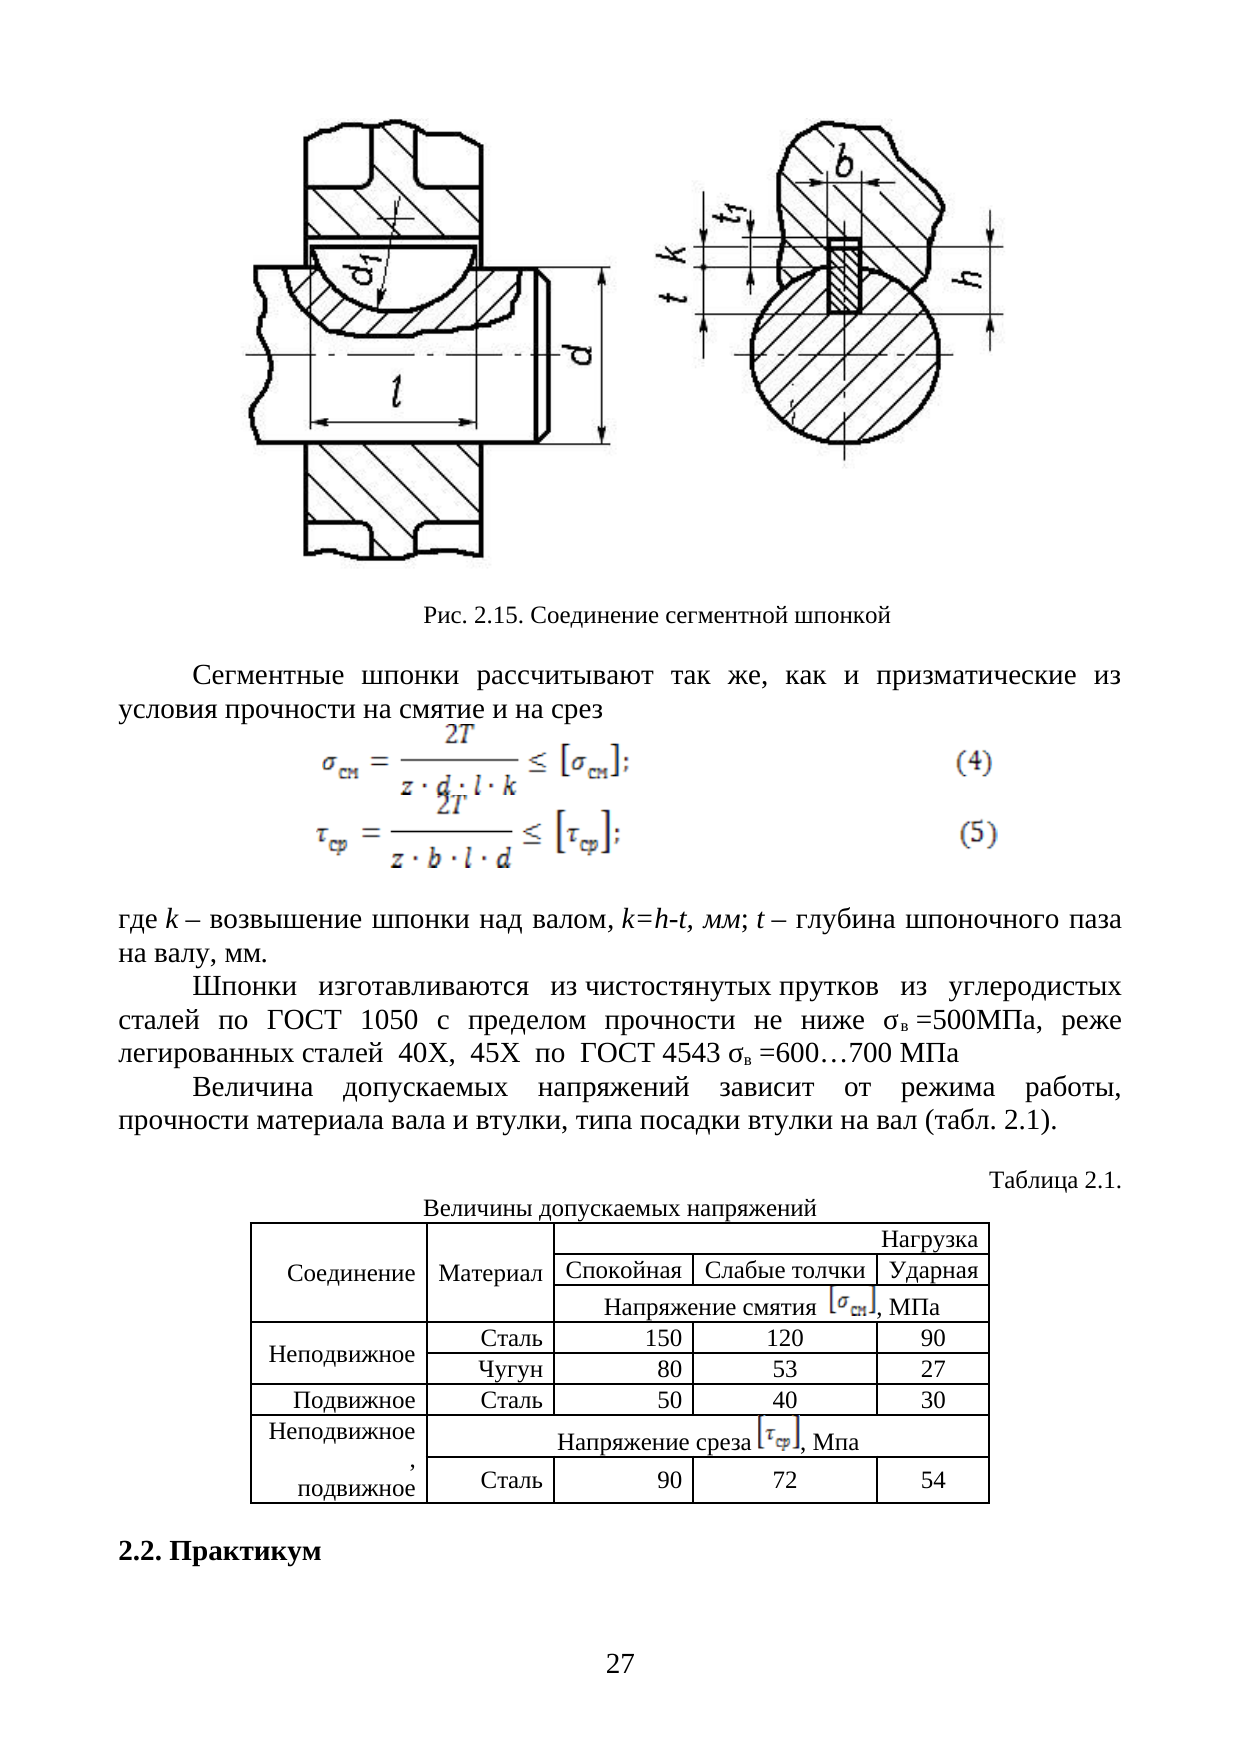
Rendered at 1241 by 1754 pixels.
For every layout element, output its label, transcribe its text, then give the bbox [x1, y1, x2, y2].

table_cell 90 [555, 1458, 692, 1502]
table_cell 120 [694, 1323, 876, 1352]
table_cell Неподвижное, подвижное [252, 1416, 426, 1502]
table_cell 40 [694, 1385, 876, 1414]
table_cell Сталь [428, 1385, 553, 1414]
picture [829, 1286, 877, 1316]
table_cell 72 [694, 1458, 876, 1502]
text Таблица 2.1. [118, 1165, 1122, 1193]
text Величина допускаемых напряжений зависит от режима работы, прочности материала вала и втулки, типа посадки втулки на вал (табл. 2.1). [118, 1069, 1122, 1136]
table_cell Слабые толчки [694, 1255, 876, 1284]
text Шпонки изготавливаются из чистостянутых прутков из углеродистых сталей по ГОСТ 1050 с пределом прочности не ниже σв =500МПа, реже легированных сталей 40Х, 45Х по ГОСТ 4543 σв =600…700 МПа [118, 968, 1122, 1069]
table_header Соединение [252, 1224, 426, 1321]
table_cell Сталь [428, 1458, 553, 1502]
table_cell 50 [555, 1385, 692, 1414]
table_cell 27 [878, 1354, 988, 1383]
table_cell Неподвижное [252, 1323, 426, 1383]
table_cell 90 [878, 1323, 988, 1352]
table_cell Сталь [428, 1323, 553, 1352]
table_cell 30 [878, 1385, 988, 1414]
text 2.2. Практикум [118, 1533, 1122, 1566]
table_cell Спокойная [555, 1255, 692, 1284]
table_header Материал [428, 1224, 553, 1321]
text где k – возвышение шпонки над валом, k=h-t, мм; t – глубина шпоночного паза на валу, мм. [118, 901, 1122, 968]
picture [757, 1415, 800, 1451]
table_cell Чугун [428, 1354, 553, 1383]
table_header Нагрузка [555, 1224, 988, 1253]
table_cell 80 [555, 1354, 692, 1383]
picture [316, 724, 998, 868]
table_cell Ударная [878, 1255, 988, 1284]
text Рис. 2.15. Соединение сегментной шпонкой [118, 600, 1122, 629]
text Сегментные шпонки рассчитывают так же, как и призматические из условия прочности на смятие и на срез [118, 657, 1122, 724]
table_cell 54 [878, 1458, 988, 1502]
table_cell 53 [694, 1354, 876, 1383]
table_cell Подвижное [252, 1385, 426, 1414]
text Величины допускаемых напряжений [118, 1193, 1122, 1222]
table_cell Напряжение среза , Мпа [428, 1416, 988, 1456]
picture [217, 118, 1024, 572]
table_cell 150 [555, 1323, 692, 1352]
table_cell Напряжение смятия , МПа [555, 1286, 988, 1321]
